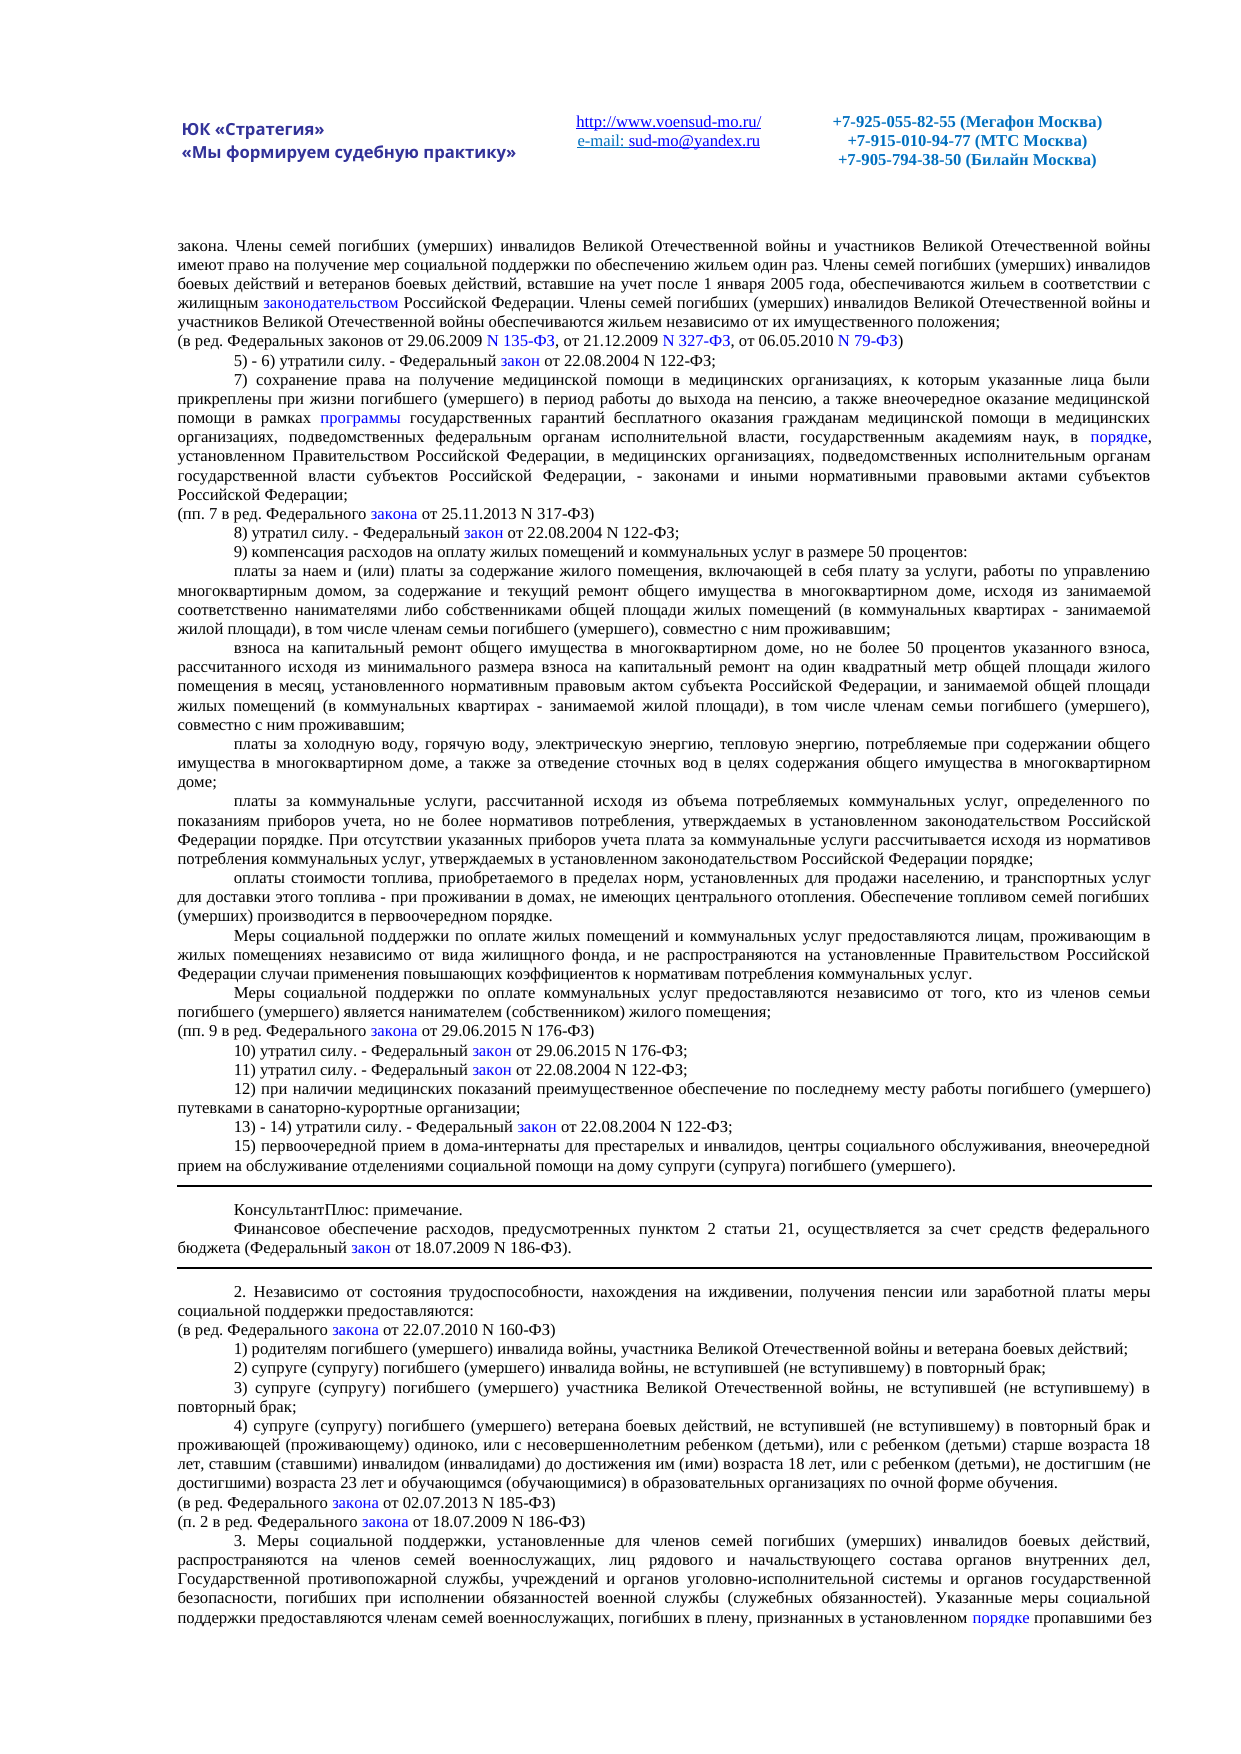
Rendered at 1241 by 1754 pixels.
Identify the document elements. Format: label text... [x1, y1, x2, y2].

text 13) - 14) утратили силу. - Федеральный закон от 22.08.2004 N 122-ФЗ; [177, 1117, 1152, 1136]
text (в ред. Федеральных законов от 29.06.2009 N 135-ФЗ, от 21.12.2009 N 327-ФЗ, от 06.05.2010 N 79-ФЗ) [177, 331, 1152, 350]
text взноса на капитальный ремонт общего имущества в многоквартирном доме, но не более 50 процентов указанного взноса, рассчитанного исходя из минимального размера взноса на капитальный ремонт на один квадратный метр общей площади жилого помещения в месяц, установленного нормативным правовым актом субъекта Российской Федерации, и занимаемой общей площади жилых помещений (в коммунальных квартирах - занимаемой жилой площади), в том числе членам семьи погибшего (умершего), совместно с ним проживавшим; [177, 638, 1152, 734]
text Меры социальной поддержки по оплате жилых помещений и коммунальных услуг предоставляются лицам, проживающим в жилых помещениях независимо от вида жилищного фонда, и не распространяются на установленные Правительством Российской Федерации случаи применения повышающих коэффициентов к нормативам потребления коммунальных услуг. [177, 925, 1152, 983]
text 4) супруге (супругу) погибшего (умершего) ветерана боевых действий, не вступившей (не вступившему) в повторный брак и проживающей (проживающему) одиноко, или с несовершеннолетним ребенком (детьми), или с ребенком (детьми) старше возраста 18 лет, ставшим (ставшими) инвалидом (инвалидами) до достижения им (ими) возраста 18 лет, или с ребенком (детьми), не достигшим (не достигшими) возраста 23 лет и обучающимся (обучающимися) в образовательных организациях по очной форме обучения. [177, 1416, 1152, 1492]
text Финансовое обеспечение расходов, предусмотренных пунктом 2 статьи 21, осуществляется за счет средств федерального бюджета (Федеральный закон от 18.07.2009 N 186-ФЗ). [177, 1218, 1152, 1257]
text 1) родителям погибшего (умершего) инвалида войны, участника Великой Отечественной войны и ветерана боевых действий; [177, 1339, 1152, 1358]
text (в ред. Федерального закона от 02.07.2013 N 185-ФЗ) [177, 1492, 1152, 1512]
text 5) - 6) утратили силу. - Федеральный закон от 22.08.2004 N 122-ФЗ; [177, 350, 1152, 369]
text 7) сохранение права на получение медицинской помощи в медицинских организациях, к которым указанные лица были прикреплены при жизни погибшего (умершего) в период работы до выхода на пенсию, а также внеочередное оказание медицинской помощи в рамках программы государственных гарантий бесплатного оказания гражданам медицинской помощи в медицинских организациях, подведомственных федеральным органам исполнительной власти, государственным академиям наук, в порядке, установленном Правительством Российской Федерации, в медицинских организациях, подведомственных исполнительным органам государственной власти субъектов Российской Федерации, - законами и иными нормативными правовыми актами субъектов Российской Федерации; [177, 369, 1152, 504]
text (п. 2 в ред. Федерального закона от 18.07.2009 N 186-ФЗ) [177, 1512, 1152, 1531]
text 11) утратил силу. - Федеральный закон от 22.08.2004 N 122-ФЗ; [177, 1059, 1152, 1079]
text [177, 1531, 1152, 1627]
text (пп. 9 в ред. Федерального закона от 29.06.2015 N 176-ФЗ) [177, 1021, 1152, 1040]
text Меры социальной поддержки по оплате коммунальных услуг предоставляются независимо от того, кто из членов семьи погибшего (умершего) является нанимателем (собственником) жилого помещения; [177, 983, 1152, 1021]
text 2. Независимо от состояния трудоспособности, нахождения на иждивении, получения пенсии или заработной платы меры социальной поддержки предоставляются: [177, 1282, 1152, 1320]
text (в ред. Федерального закона от 22.07.2010 N 160-ФЗ) [177, 1320, 1152, 1339]
text платы за наем и (или) платы за содержание жилого помещения, включающей в себя плату за услуги, работы по управлению многоквартирным домом, за содержание и текущий ремонт общего имущества в многоквартирном доме, исходя из занимаемой соответственно нанимателями либо собственниками общей площади жилых помещений (в коммунальных квартирах - занимаемой жилой площади), в том числе членам семьи погибшего (умершего), совместно с ним проживавшим; [177, 561, 1152, 638]
text КонсультантПлюс: примечание. [177, 1199, 1152, 1218]
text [177, 235, 1152, 331]
text 2) супруге (супругу) погибшего (умершего) инвалида войны, не вступившей (не вступившему) в повторный брак; [177, 1358, 1152, 1377]
text 12) при наличии медицинских показаний преимущественное обеспечение по последнему месту работы погибшего (умершего) путевками в санаторно-курортные организации; [177, 1079, 1152, 1117]
text 10) утратил силу. - Федеральный закон от 29.06.2015 N 176-ФЗ; [177, 1040, 1152, 1059]
text 8) утратил силу. - Федеральный закон от 22.08.2004 N 122-ФЗ; [177, 523, 1152, 542]
text платы за холодную воду, горячую воду, электрическую энергию, тепловую энергию, потребляемые при содержании общего имущества в многоквартирном доме, а также за отведение сточных вод в целях содержания общего имущества в многоквартирном доме; [177, 734, 1152, 791]
text оплаты стоимости топлива, приобретаемого в пределах норм, установленных для продажи населению, и транспортных услуг для доставки этого топлива - при проживании в домах, не имеющих центрального отопления. Обеспечение топливом семей погибших (умерших) производится в первоочередном порядке. [177, 868, 1152, 925]
text (пп. 7 в ред. Федерального закона от 25.11.2013 N 317-ФЗ) [177, 504, 1152, 523]
text платы за коммунальные услуги, рассчитанной исходя из объема потребляемых коммунальных услуг, определенного по показаниям приборов учета, но не более нормативов потребления, утверждаемых в установленном законодательством Российской Федерации порядке. При отсутствии указанных приборов учета плата за коммунальные услуги рассчитывается исходя из нормативов потребления коммунальных услуг, утверждаемых в установленном законодательством Российской Федерации порядке; [177, 791, 1152, 868]
text 9) компенсация расходов на оплату жилых помещений и коммунальных услуг в размере 50 процентов: [177, 542, 1152, 561]
text 15) первоочередной прием в дома-интернаты для престарелых и инвалидов, центры социального обслуживания, внеочередной прием на обслуживание отделениями социальной помощи на дому супруги (супруга) погибшего (умершего). [177, 1136, 1152, 1174]
text 3) супруге (супругу) погибшего (умершего) участника Великой Отечественной войны, не вступившей (не вступившему) в повторный брак; [177, 1377, 1152, 1416]
